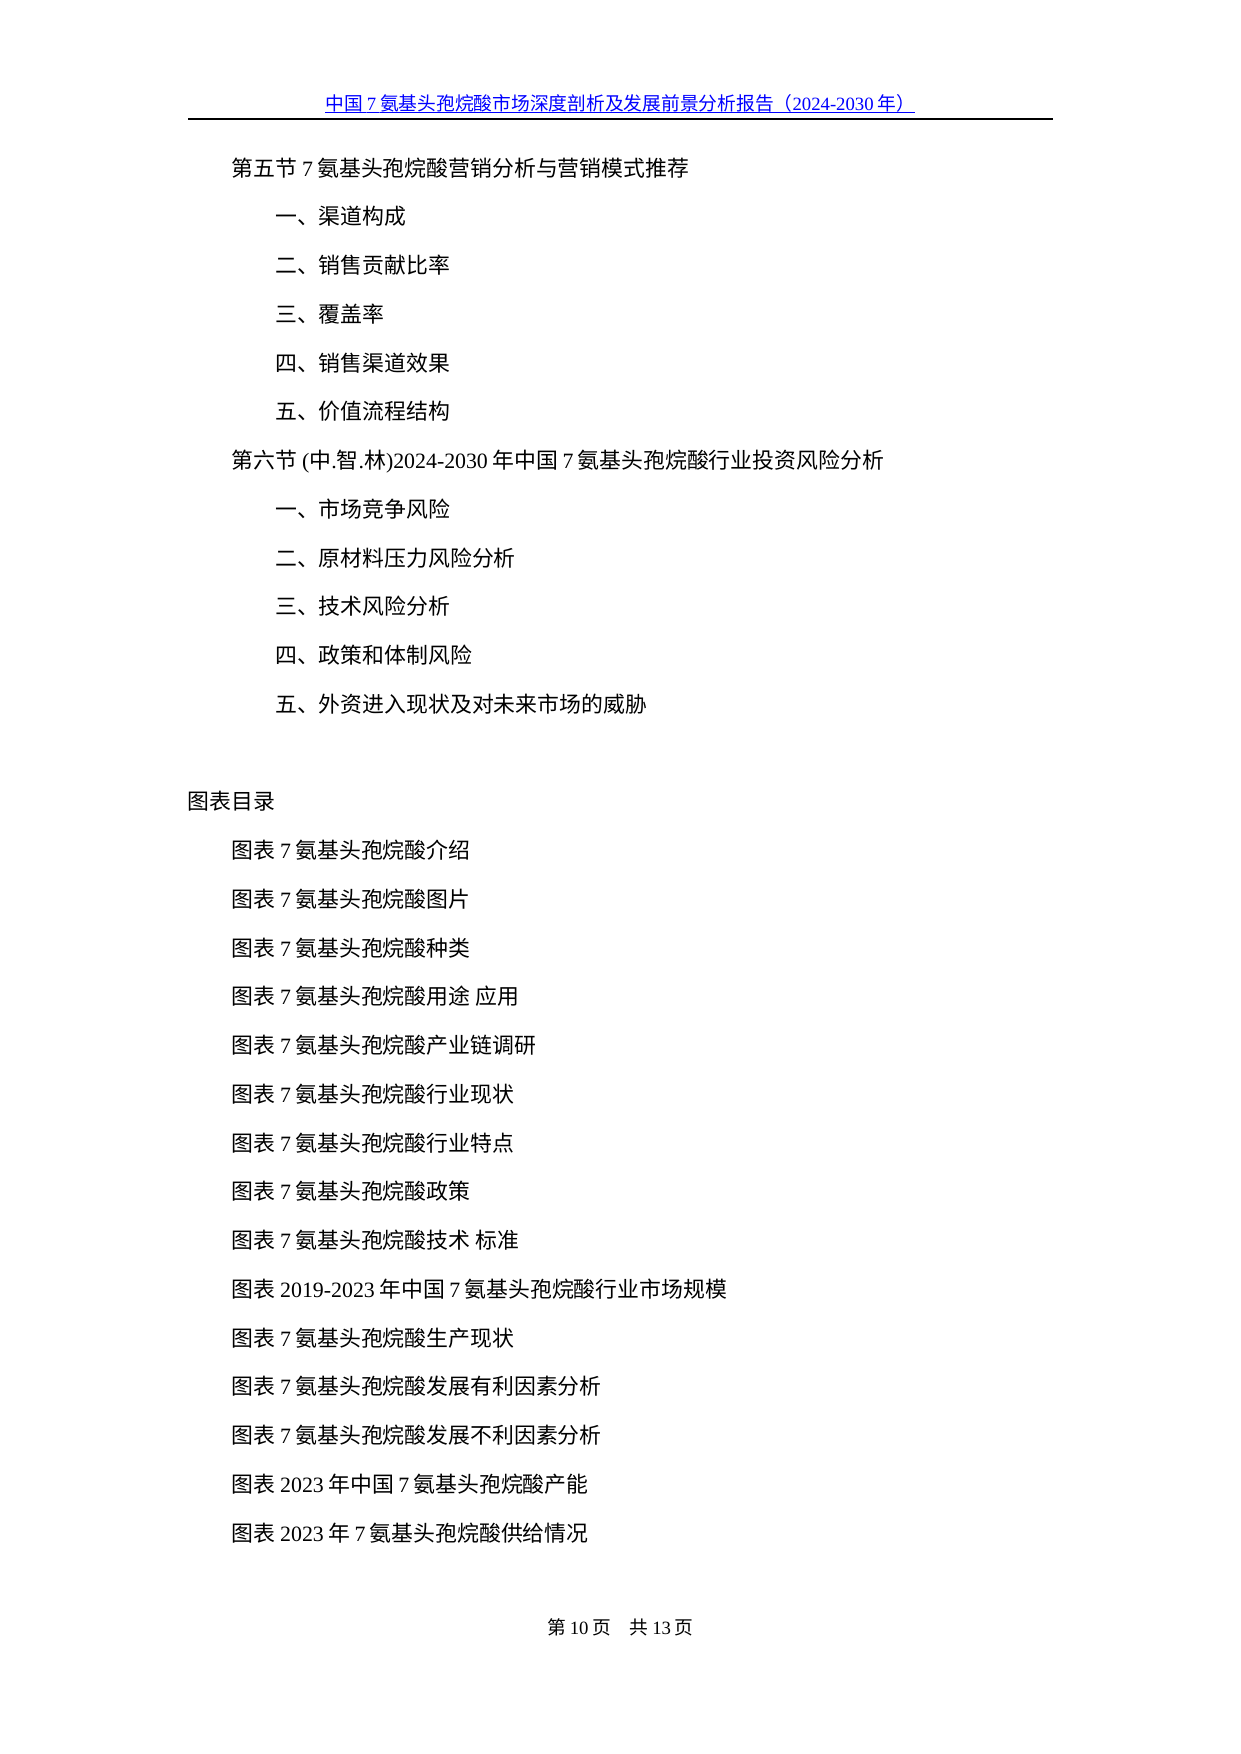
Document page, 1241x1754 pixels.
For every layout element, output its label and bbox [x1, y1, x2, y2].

text [187, 150, 1053, 1548]
